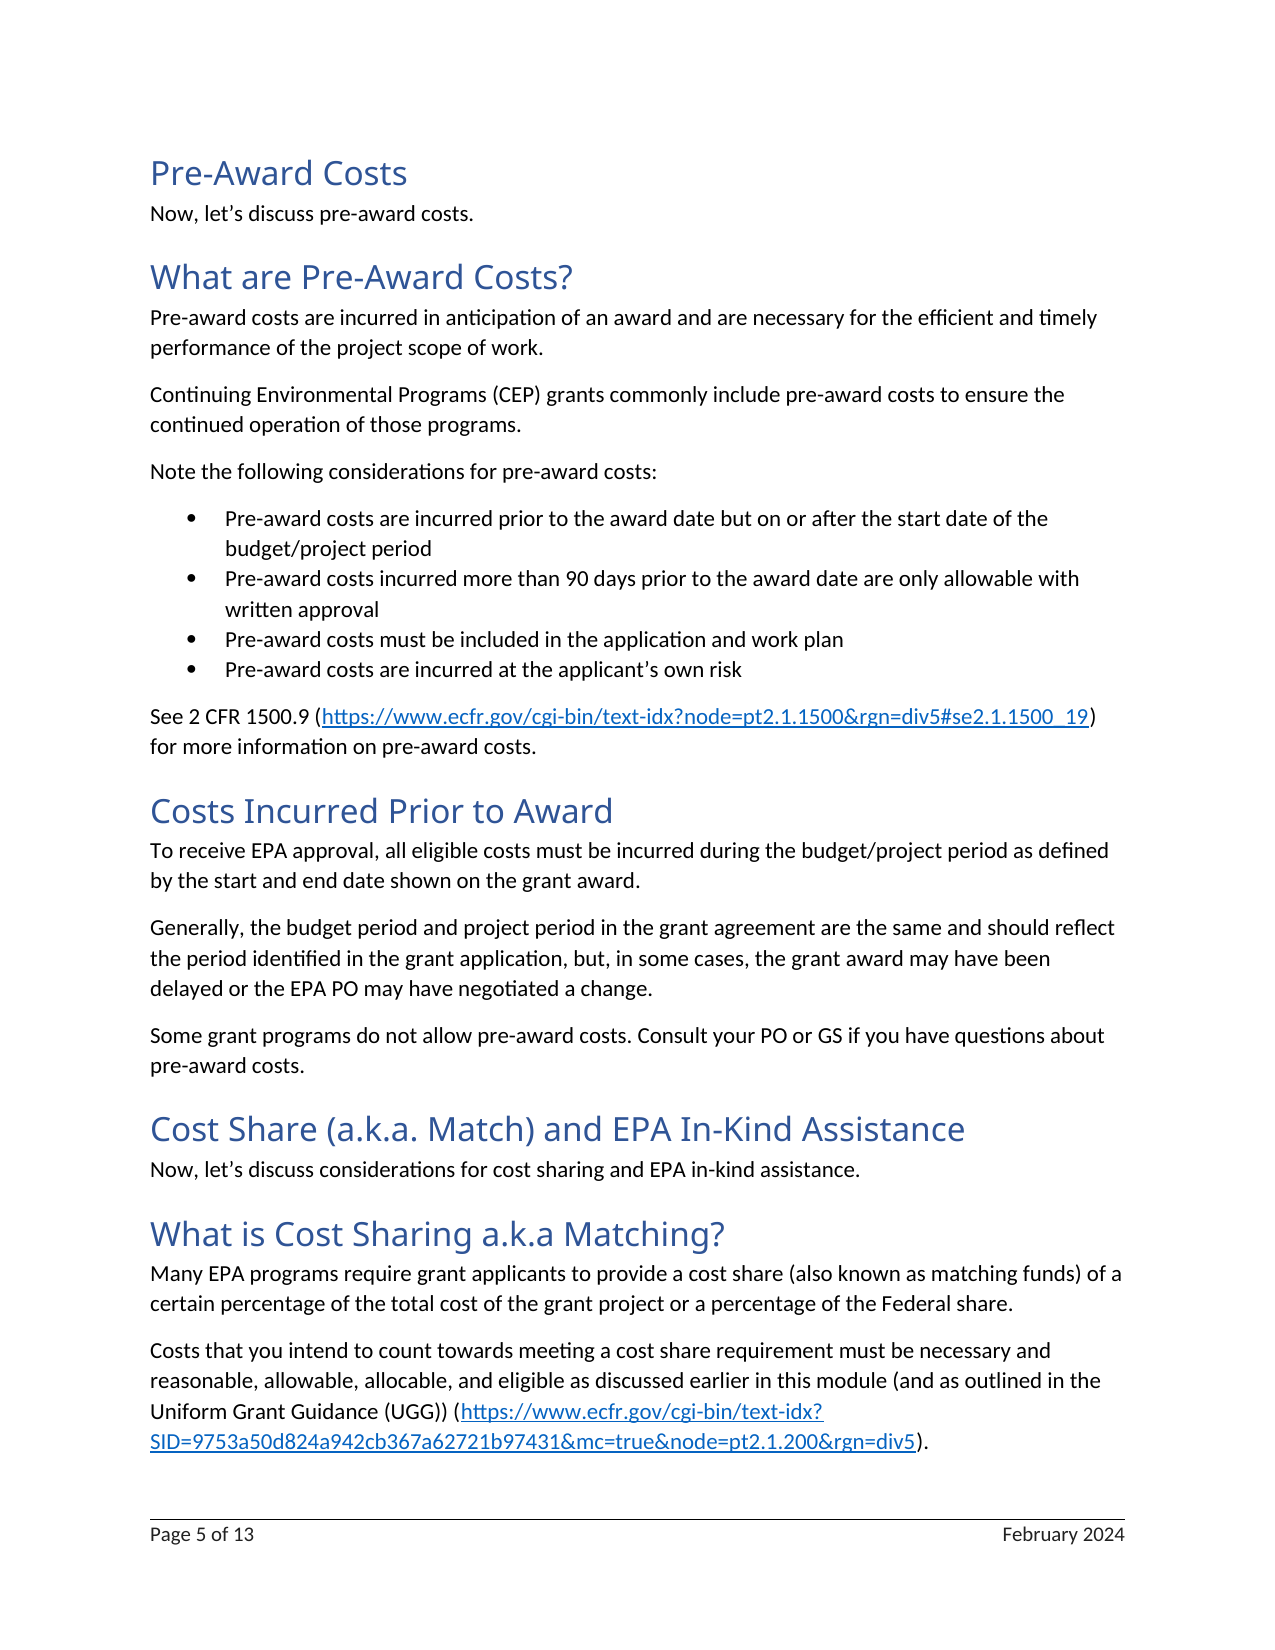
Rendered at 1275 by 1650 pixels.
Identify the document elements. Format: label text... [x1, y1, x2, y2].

text Note the following considerations for pre-award costs: [150, 457, 1125, 485]
list Pre-award costs incurred more than 90 days prior to the award date are only allowable with written approval [187, 564, 1125, 623]
text Continuing Environmental Programs (CEP) grants commonly include pre-award costs to ensure the continued operation of those programs. [150, 380, 1125, 438]
text To receive EPA approval, all eligible costs must be incurred during the budget/project period as defined by the start and end date shown on the grant award. [150, 836, 1125, 895]
subtitle Pre-Award Costs [150, 150, 1125, 195]
list Pre-award costs are incurred at the applicant’s own risk [187, 655, 1125, 683]
text Many EPA programs require grant applicants to provide a cost share (also known as matching funds) of a certain percentage of the total cost of the grant project or a percentage of the Federal share. [150, 1259, 1125, 1318]
text Pre-award costs are incurred in anticipation of an award and are necessary for the efficient and timely performance of the project scope of work. [150, 303, 1125, 361]
text See 2 CFR 1500.9 (https://www.ecfr.gov/cgi-bin/text-idx?node=pt2.1.1500&rgn=div5#se2.1.1500_19) for more information on pre-award costs. [150, 702, 1125, 760]
subtitle Cost Share (a.k.a. Match) and EPA In-Kind Assistance [150, 1106, 1125, 1152]
subtitle What is Cost Sharing a.k.a Matching? [150, 1210, 1125, 1256]
list Pre-award costs are incurred prior to the award date but on or after the start date of the budget/project period [187, 504, 1125, 562]
text Generally, the budget period and project period in the grant agreement are the same and should reflect the period identified in the grant application, but, in some cases, the grant award may have been delayed or the EPA PO may have negotiated a change. [150, 913, 1125, 1002]
subtitle Costs Incurred Prior to Award [150, 787, 1125, 833]
text Some grant programs do not allow pre-award costs. Consult your PO or GS if you have questions about pre-award costs. [150, 1021, 1125, 1079]
subtitle What are Pre-Award Costs? [150, 254, 1125, 299]
text Costs that you intend to count towards meeting a cost share requirement must be necessary and reasonable, allowable, allocable, and eligible as discussed earlier in this module (and as outlined in the Uniform Grant Guidance (UGG)) (https://www.ecfr.gov/cgi-bin/text-idx?SID=9753a50d824a942cb367a62721b97431&mc=true&node=pt2.1.200&rgn=div5). [150, 1336, 1125, 1455]
list Pre-award costs must be included in the application and work plan [187, 625, 1125, 653]
text Now, let’s discuss pre-award costs. [150, 199, 1125, 227]
text Now, let’s discuss considerations for cost sharing and EPA in-kind assistance. [150, 1155, 1125, 1183]
